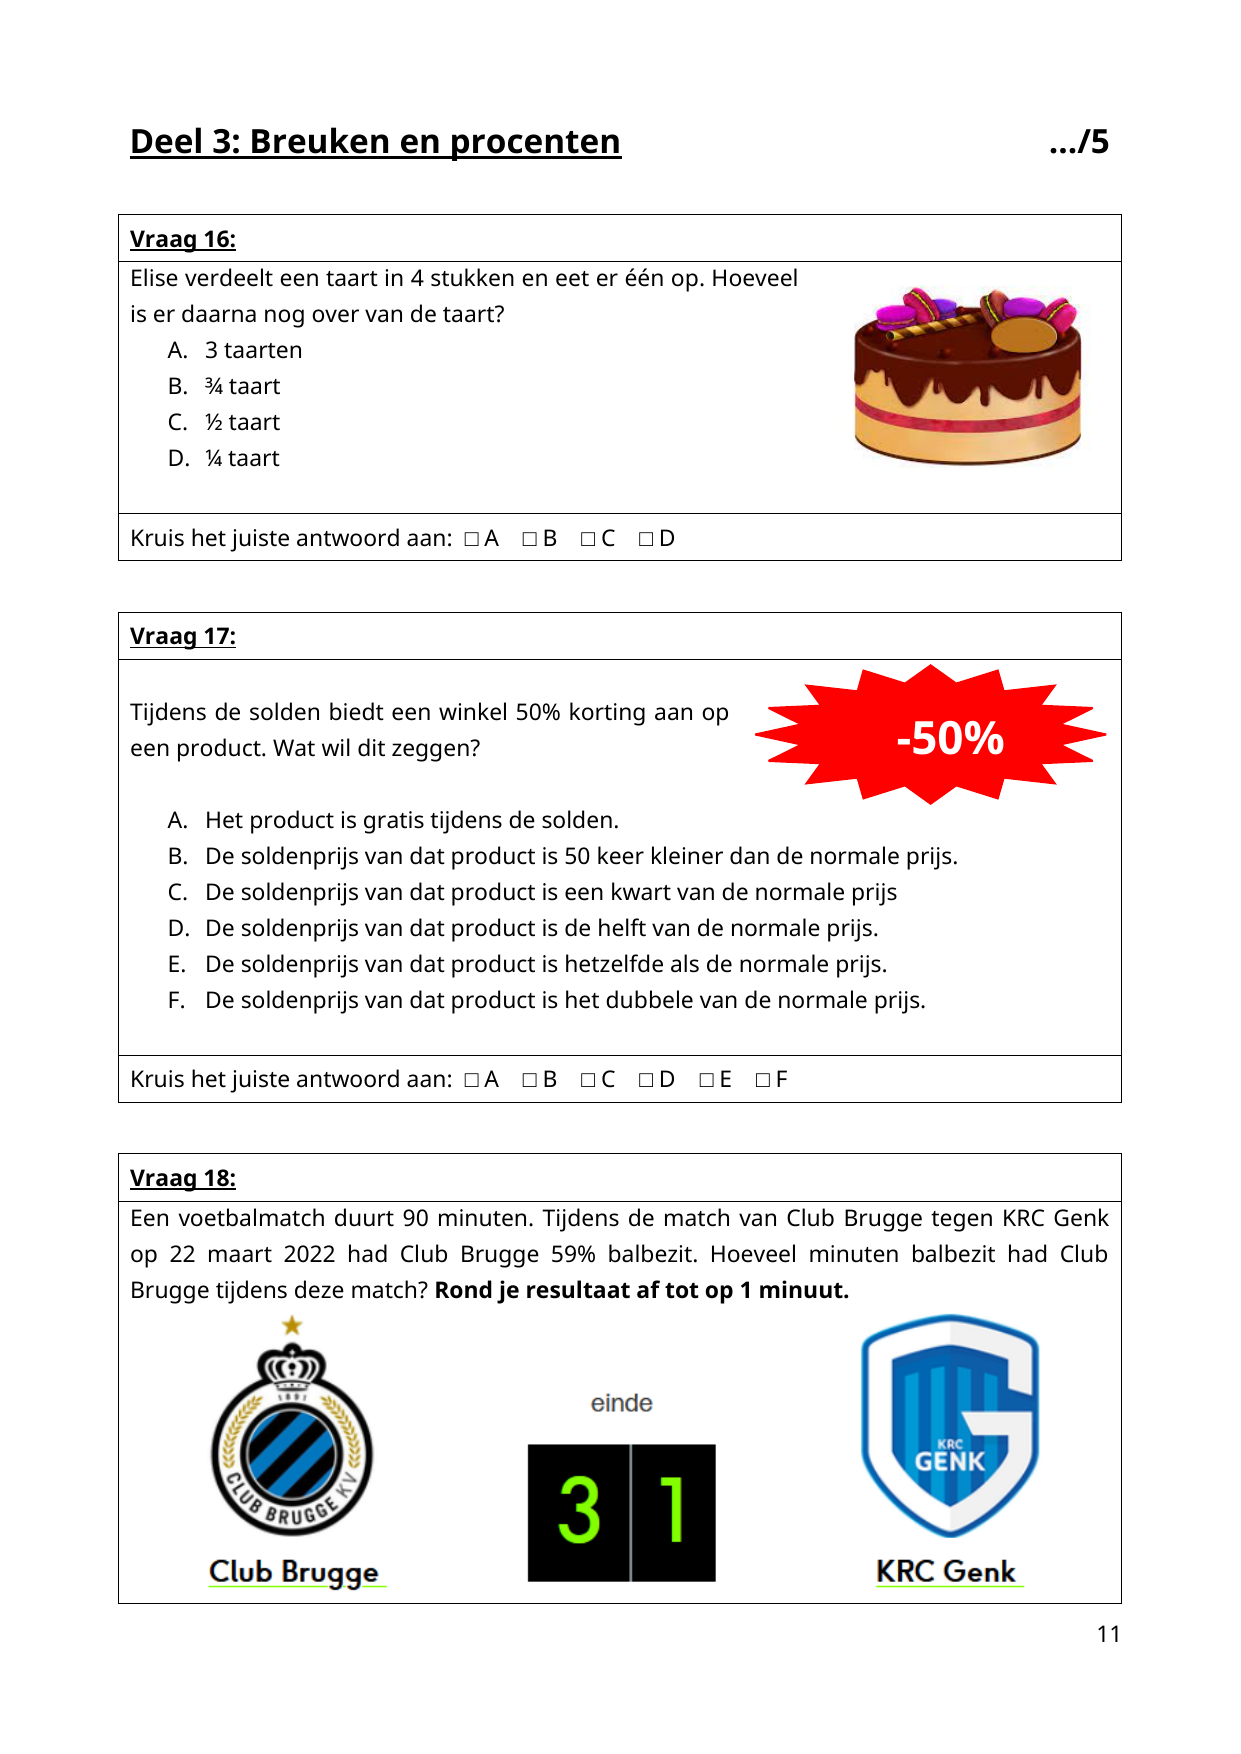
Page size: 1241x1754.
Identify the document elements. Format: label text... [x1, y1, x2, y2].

table_header Vraag 16: [119, 215, 1121, 261]
table_cell Kruis het juiste antwoord aan: □ A □ B □ C □ D □ E □ F [119, 1056, 1121, 1102]
table_header Vraag 17: [119, 613, 1121, 659]
table_cell Elise verdeelt een taart in 4 stukken en eet er één op. Hoeveel is er daarna nog over van de taart? 3 taarten ¾ taart ½ taart ¼ taart [119, 262, 1121, 513]
table_cell Kruis het juiste antwoord aan: □ A □ B □ C □ D [119, 514, 1121, 560]
table_header …/5 [960, 118, 1121, 163]
table_cell Tijdens de solden biedt een winkel 50% korting aan op een product. Wat wil dit zeggen? Het product is gratis tijdens de solden. De soldenprijs van dat product is 50 keer kleiner dan de normale prijs. De soldenprijs van dat product is een kwart van de normale prijs De soldenprijs van dat product is de helft van de normale prijs. De soldenprijs van dat product is hetzelfde als de normale prijs. De soldenprijs van dat product is het dubbele van de normale prijs. [119, 660, 1121, 1054]
picture [818, 268, 1116, 485]
table_header Deel 3: Breuken en procenten [118, 118, 960, 163]
picture [180, 1309, 1060, 1599]
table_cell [119, 1202, 1121, 1602]
table_header Vraag 18: [119, 1154, 1121, 1201]
